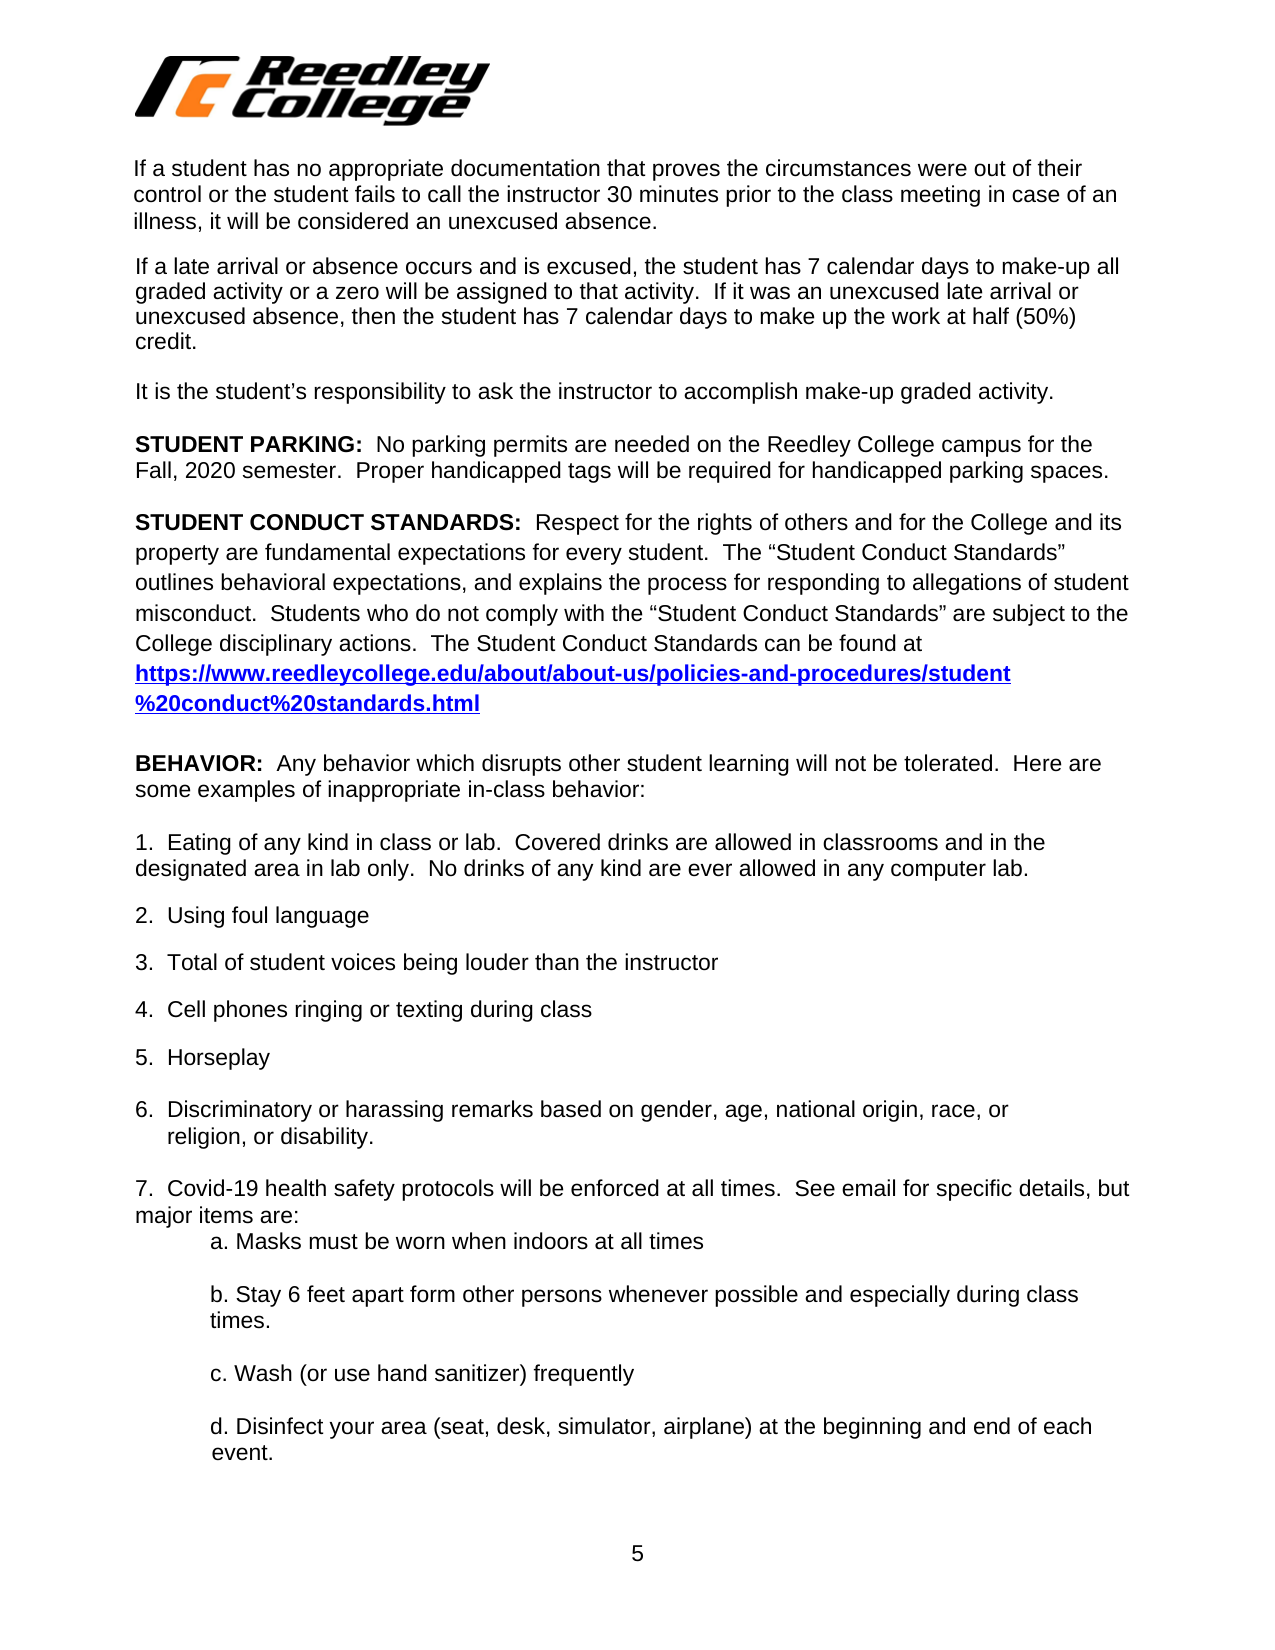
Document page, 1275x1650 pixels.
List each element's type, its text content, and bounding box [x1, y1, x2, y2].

text b. Stay 6 feet apart form other persons whenever possible and especially during class times. [210, 1281, 1140, 1333]
text a. Masks must be worn when indoors at all times [135, 1228, 1140, 1254]
text 2. Using foul language [135, 902, 1140, 928]
text STUDENT CONDUCT STANDARDS: Respect for the rights of others and for the College and its property are fundamental expectations for every student. The “Student Conduct Standards” outlines behavioral expectations, and explains the process for responding to allegations of student misconduct. Students who do not comply with the “Student Conduct Standards” are subject to the College disciplinary actions. The Student Conduct Standards can be found at https://www.reedleycollege.edu/about/about-us/policies-and-procedures/student%20conduct%20standards.html [135, 509, 1140, 716]
text If a late arrival or absence occurs and is excused, the student has 7 calendar days to make-up all graded activity or a zero will be assigned to that activity. If it was an unexcused late arrival or unexcused absence, then the student has 7 calendar days to make up the work at half (50%) credit. [135, 255, 1138, 355]
text religion, or disability. [135, 1123, 1140, 1149]
picture [135, 56, 490, 131]
text 1. Eating of any kind in class or lab. Covered drinks are allowed in classrooms and in the designated area in lab only. No drinks of any kind are ever allowed in any computer lab. [135, 828, 1140, 881]
text 7. Covid-19 health safety protocols will be enforced at all times. See email for specific details, but major items are: [135, 1175, 1140, 1228]
text It is the student’s responsibility to ask the instructor to accomplish make-up graded activity. [135, 380, 1138, 405]
text STUDENT PARKING: No parking permits are needed on the Reedley College campus for the Fall, 2020 semester. Proper handicapped tags will be required for handicapped parking spaces. [135, 431, 1140, 484]
text 3. Total of student voices being louder than the instructor [135, 949, 1140, 976]
text event. [211, 1439, 1140, 1465]
text If a student has no appropriate documentation that proves the circumstances were out of their control or the student fails to call the instructor 30 minutes prior to the class meeting in case of an illness, it will be considered an unexcused absence. [133, 155, 1140, 234]
text c. Wash (or use hand sanitizer) frequently [135, 1360, 1140, 1386]
text 5. Horseplay [135, 1044, 1140, 1070]
text d. Disinfect your area (seat, desk, simulator, airplane) at the beginning and end of each [136, 1413, 1140, 1439]
text 6. Discriminatory or harassing remarks based on gender, age, national origin, race, or [135, 1096, 1140, 1123]
text BEHAVIOR: Any behavior which disrupts other student learning will not be tolerated. Here are some examples of inappropriate in-class behavior: [135, 749, 1140, 802]
text 4. Cell phones ringing or texting during class [135, 996, 1140, 1023]
